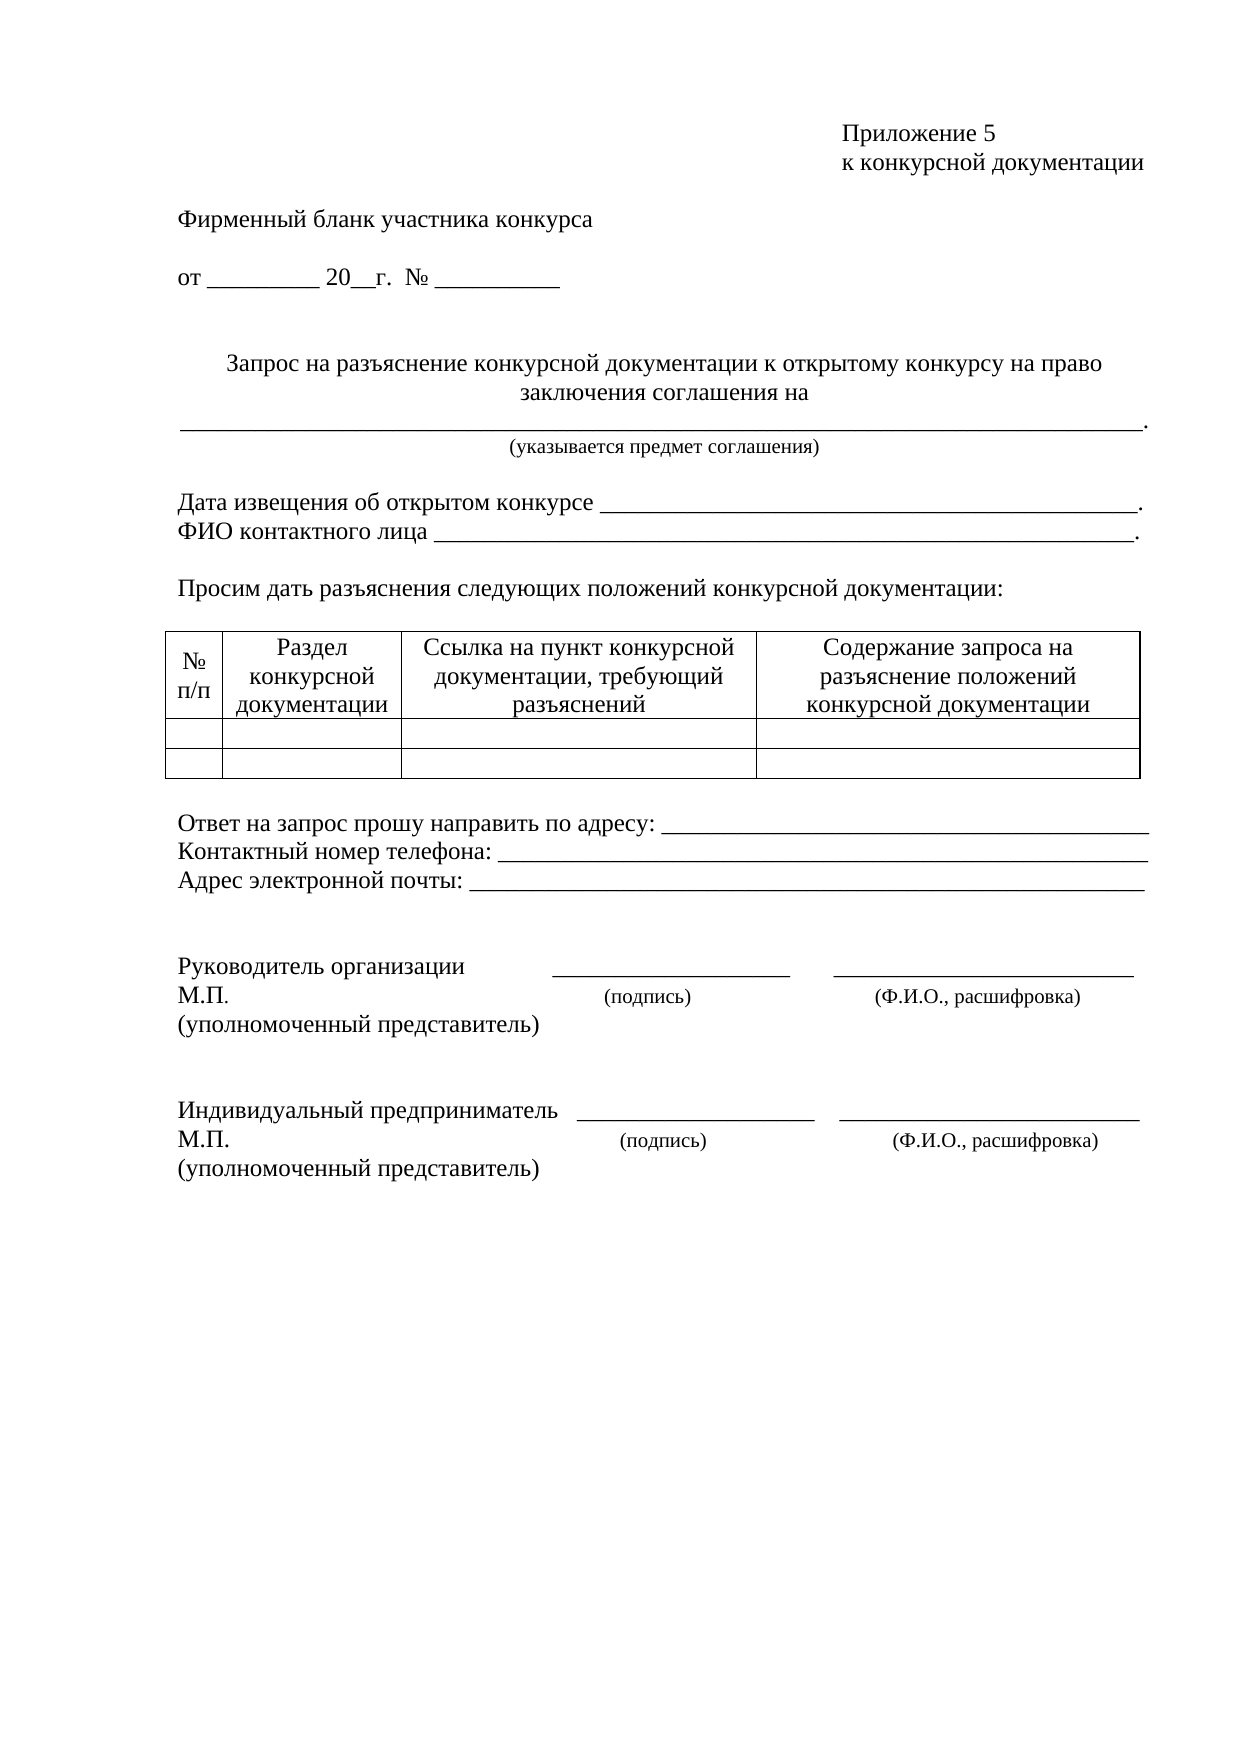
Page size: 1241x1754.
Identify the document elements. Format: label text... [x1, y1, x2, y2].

text Фирменный бланк участника конкурса [177, 204, 1152, 233]
text М.П. (подпись) (Ф.И.О., расшифровка) [177, 1124, 1152, 1153]
text (уполномоченный представитель) [177, 1009, 1152, 1038]
text Адрес электронной почты: ______________________________________________________ [177, 865, 1152, 894]
table_cell [757, 719, 1139, 748]
table_header Ссылка на пункт конкурсной документации, требующий разъяснений [402, 632, 756, 718]
text от _________ 20__г. № __________ [177, 262, 1152, 291]
text к конкурсной документации [177, 147, 1152, 176]
table_cell [166, 749, 222, 778]
table_cell [402, 749, 756, 778]
text Руководитель организации ___________________ ________________________ [177, 951, 1152, 980]
text (уполномоченный представитель) [177, 1153, 1152, 1181]
text Ответ на запрос прошу направить по адресу: _______________________________________ [177, 808, 1152, 836]
text ФИО контактного лица ________________________________________________________. [177, 516, 1152, 545]
text Контактный номер телефона: ____________________________________________________ [177, 836, 1152, 865]
table_cell [166, 719, 222, 748]
table_cell [402, 719, 756, 748]
text Запрос на разъяснение конкурсной документации к открытому конкурсу на право заключения соглашения на [177, 348, 1152, 406]
table_cell [757, 749, 1139, 778]
table_header №п/п [166, 632, 222, 718]
text Приложение 5 [177, 118, 1152, 147]
table_cell [223, 719, 401, 748]
text М.П. (подпись) (Ф.И.О., расшифровка) [177, 980, 1152, 1009]
text Индивидуальный предприниматель ___________________ ________________________ [177, 1095, 1152, 1124]
table_cell [223, 749, 401, 778]
text _____________________________________________________________________________. [177, 406, 1152, 434]
table_header Содержание запроса на разъяснение положений конкурсной документации [757, 632, 1139, 718]
text Просим дать разъяснения следующих положений конкурсной документации: [177, 573, 1152, 602]
text (указывается предмет соглашения) [177, 434, 1152, 458]
text Дата извещения об открытом конкурсе ___________________________________________. [177, 487, 1152, 516]
table_header Раздел конкурсной документации [223, 632, 401, 718]
